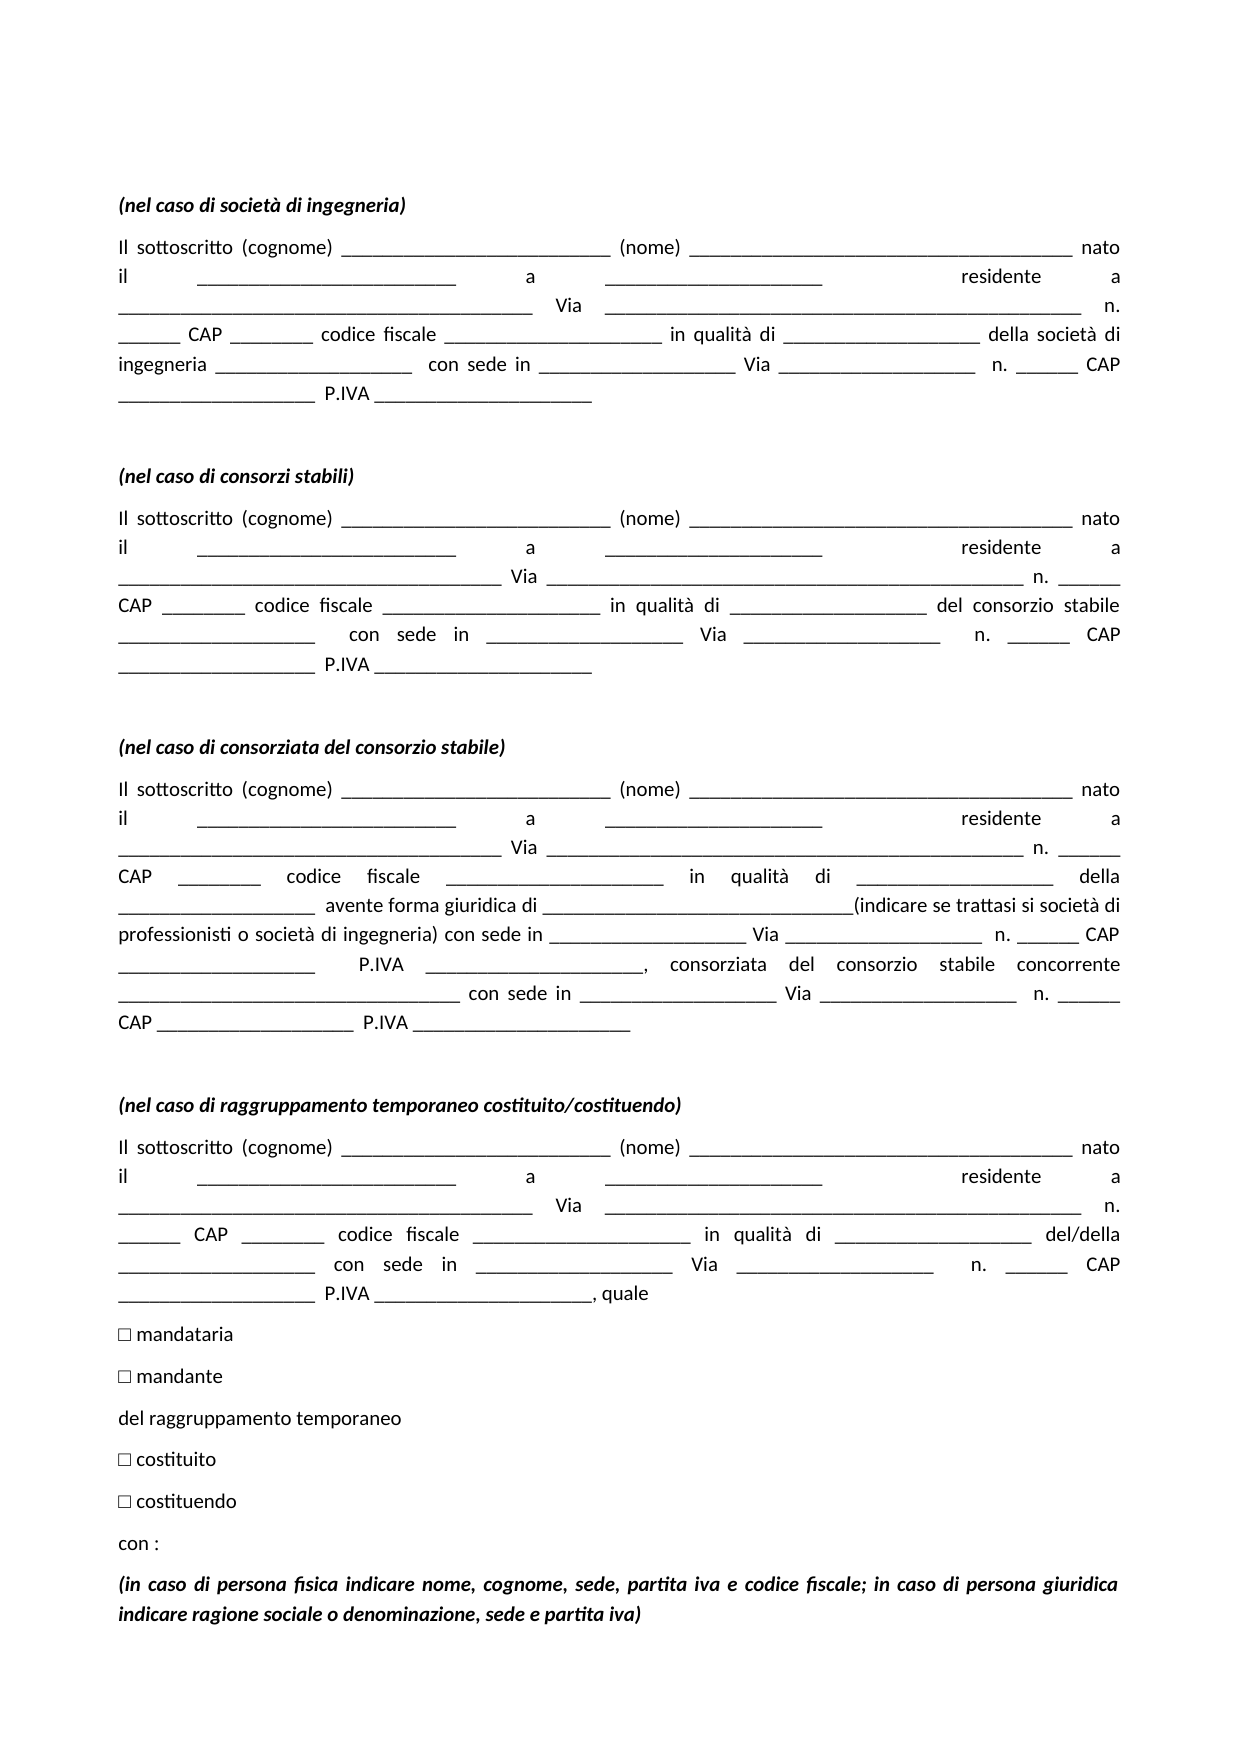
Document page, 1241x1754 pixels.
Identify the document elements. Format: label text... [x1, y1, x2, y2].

text (nel caso di consorziata del consorzio stabile) [118, 731, 1122, 760]
text □ mandante [118, 1360, 1122, 1389]
text □ costituito [118, 1443, 1122, 1473]
text (in caso di persona fisica indicare nome, cognome, sede, partita iva e codice fiscale; in caso di persona giuridica indicare ragione sociale o denominazione, sede e partita iva) [118, 1568, 1122, 1627]
text (nel caso di raggruppamento temporaneo costituito/costituendo) [118, 1089, 1122, 1118]
text con : [118, 1527, 1122, 1556]
text Il sottoscritto (cognome) __________________________ (nome) _____________________________________ nato il _________________________ a _____________________ residente a ________________________________________ Via ______________________________________________ n. ______ CAP ________ codice fiscale _____________________ in qualità di ___________________ del/della ___________________ con sede in ___________________ Via ___________________ n. ______ CAP ___________________ P.IVA _____________________, quale [118, 1131, 1122, 1306]
text (nel caso di consorzi stabili) [118, 460, 1122, 489]
text Il sottoscritto (cognome) __________________________ (nome) _____________________________________ nato il _________________________ a _____________________ residente a _____________________________________ Via ______________________________________________ n. ______ CAP ________ codice fiscale _____________________ in qualità di ___________________ della ___________________ avente forma giuridica di ______________________________(indicare se trattasi si società di professionisti o società di ingegneria) con sede in ___________________ Via ___________________ n. ______ CAP ___________________ P.IVA _____________________, consorziata del consorzio stabile concorrente _________________________________ con sede in ___________________ Via ___________________ n. ______ CAP ___________________ P.IVA _____________________ [118, 773, 1122, 1035]
text Il sottoscritto (cognome) __________________________ (nome) _____________________________________ nato il _________________________ a _____________________ residente a _____________________________________ Via ______________________________________________ n. ______ CAP ________ codice fiscale _____________________ in qualità di ___________________ del consorzio stabile ___________________ con sede in ___________________ Via ___________________ n. ______ CAP ___________________ P.IVA _____________________ [118, 502, 1122, 677]
text □ costituendo [118, 1485, 1122, 1514]
text (nel caso di società di ingegneria) [118, 189, 1122, 218]
text □ mandataria [118, 1318, 1122, 1348]
text del raggruppamento temporaneo [118, 1402, 1122, 1431]
text Il sottoscritto (cognome) __________________________ (nome) _____________________________________ nato il _________________________ a _____________________ residente a ________________________________________ Via ______________________________________________ n. ______ CAP ________ codice fiscale _____________________ in qualità di ___________________ della società di ingegneria ___________________ con sede in ___________________ Via ___________________ n. ______ CAP ___________________ P.IVA _____________________ [118, 231, 1122, 406]
